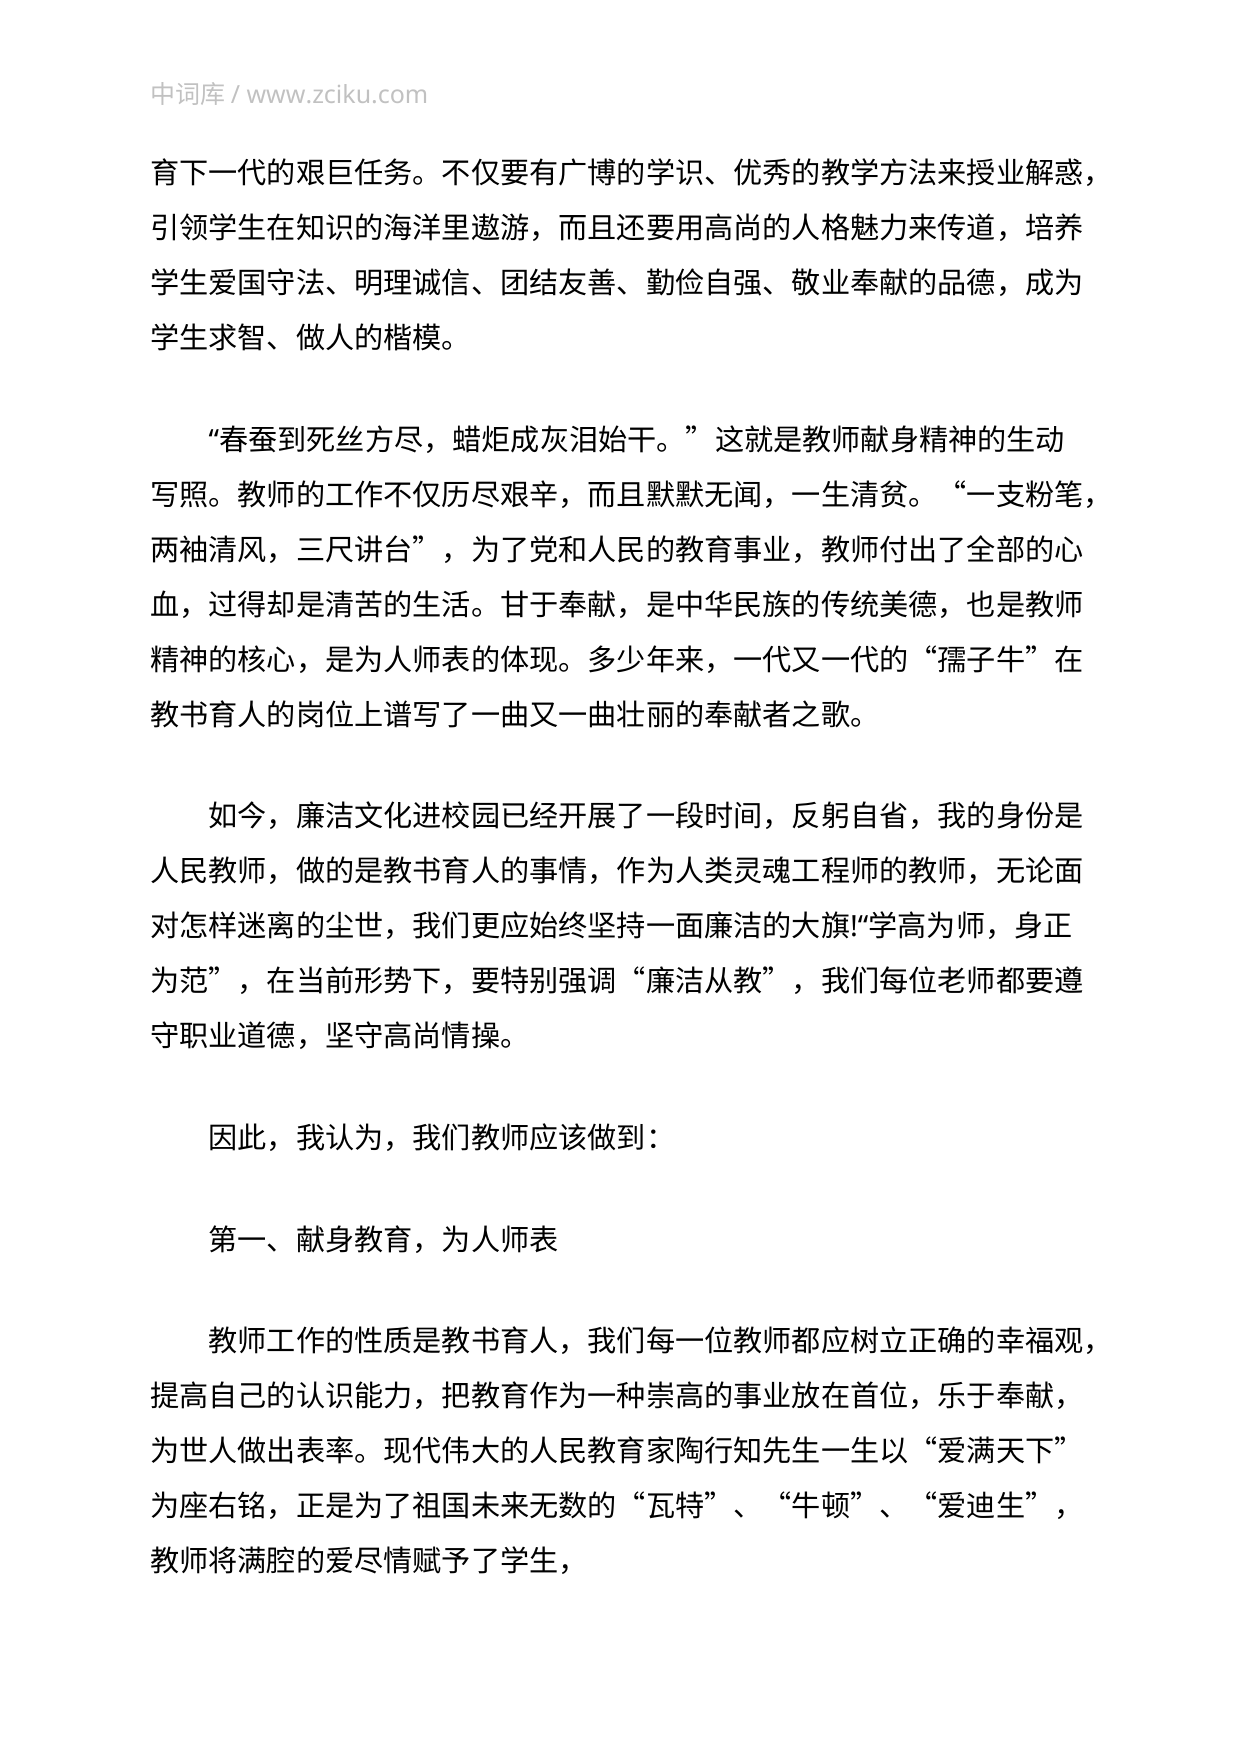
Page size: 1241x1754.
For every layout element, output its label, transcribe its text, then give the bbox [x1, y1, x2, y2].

text 第一、献身教育，为人师表 [150, 1216, 1090, 1258]
text 如今，廉洁文化进校园已经开展了一段时间，反躬自省，我的身份是人民教师，做的是教书育人的事情，作为人类灵魂工程师的教师，无论面对怎样迷离的尘世，我们更应始终坚持一面廉洁的大旗!“学高为师，身正为范”，在当前形势下，要特别强调“廉洁从教”，我们每位老师都要遵守职业道德，坚守高尚情操。 [150, 793, 1090, 1055]
text 因此，我认为，我们教师应该做到： [150, 1114, 1090, 1157]
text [150, 150, 1090, 357]
text 教师工作的性质是教书育人，我们每一位教师都应树立正确的幸福观，提高自己的认识能力，把教育作为一种崇高的事业放在首位，乐于奉献，为世人做出表率。现代伟大的人民教育家陶行知先生一生以“爱满天下”为座右铭，正是为了祖国未来无数的“瓦特”、“牛顿”、“爱迪生”，教师将满腔的爱尽情赋予了学生， [150, 1318, 1090, 1580]
text “春蚕到死丝方尽，蜡炬成灰泪始干。”这就是教师献身精神的生动写照。教师的工作不仅历尽艰辛，而且默默无闻，一生清贫。“一支粉笔，两袖清风，三尺讲台”，为了党和人民的教育事业，教师付出了全部的心血，过得却是清苦的生活。甘于奉献，是中华民族的传统美德，也是教师精神的核心，是为人师表的体现。多少年来，一代又一代的“孺子牛”在教书育人的岗位上谱写了一曲又一曲壮丽的奉献者之歌。 [150, 416, 1090, 733]
